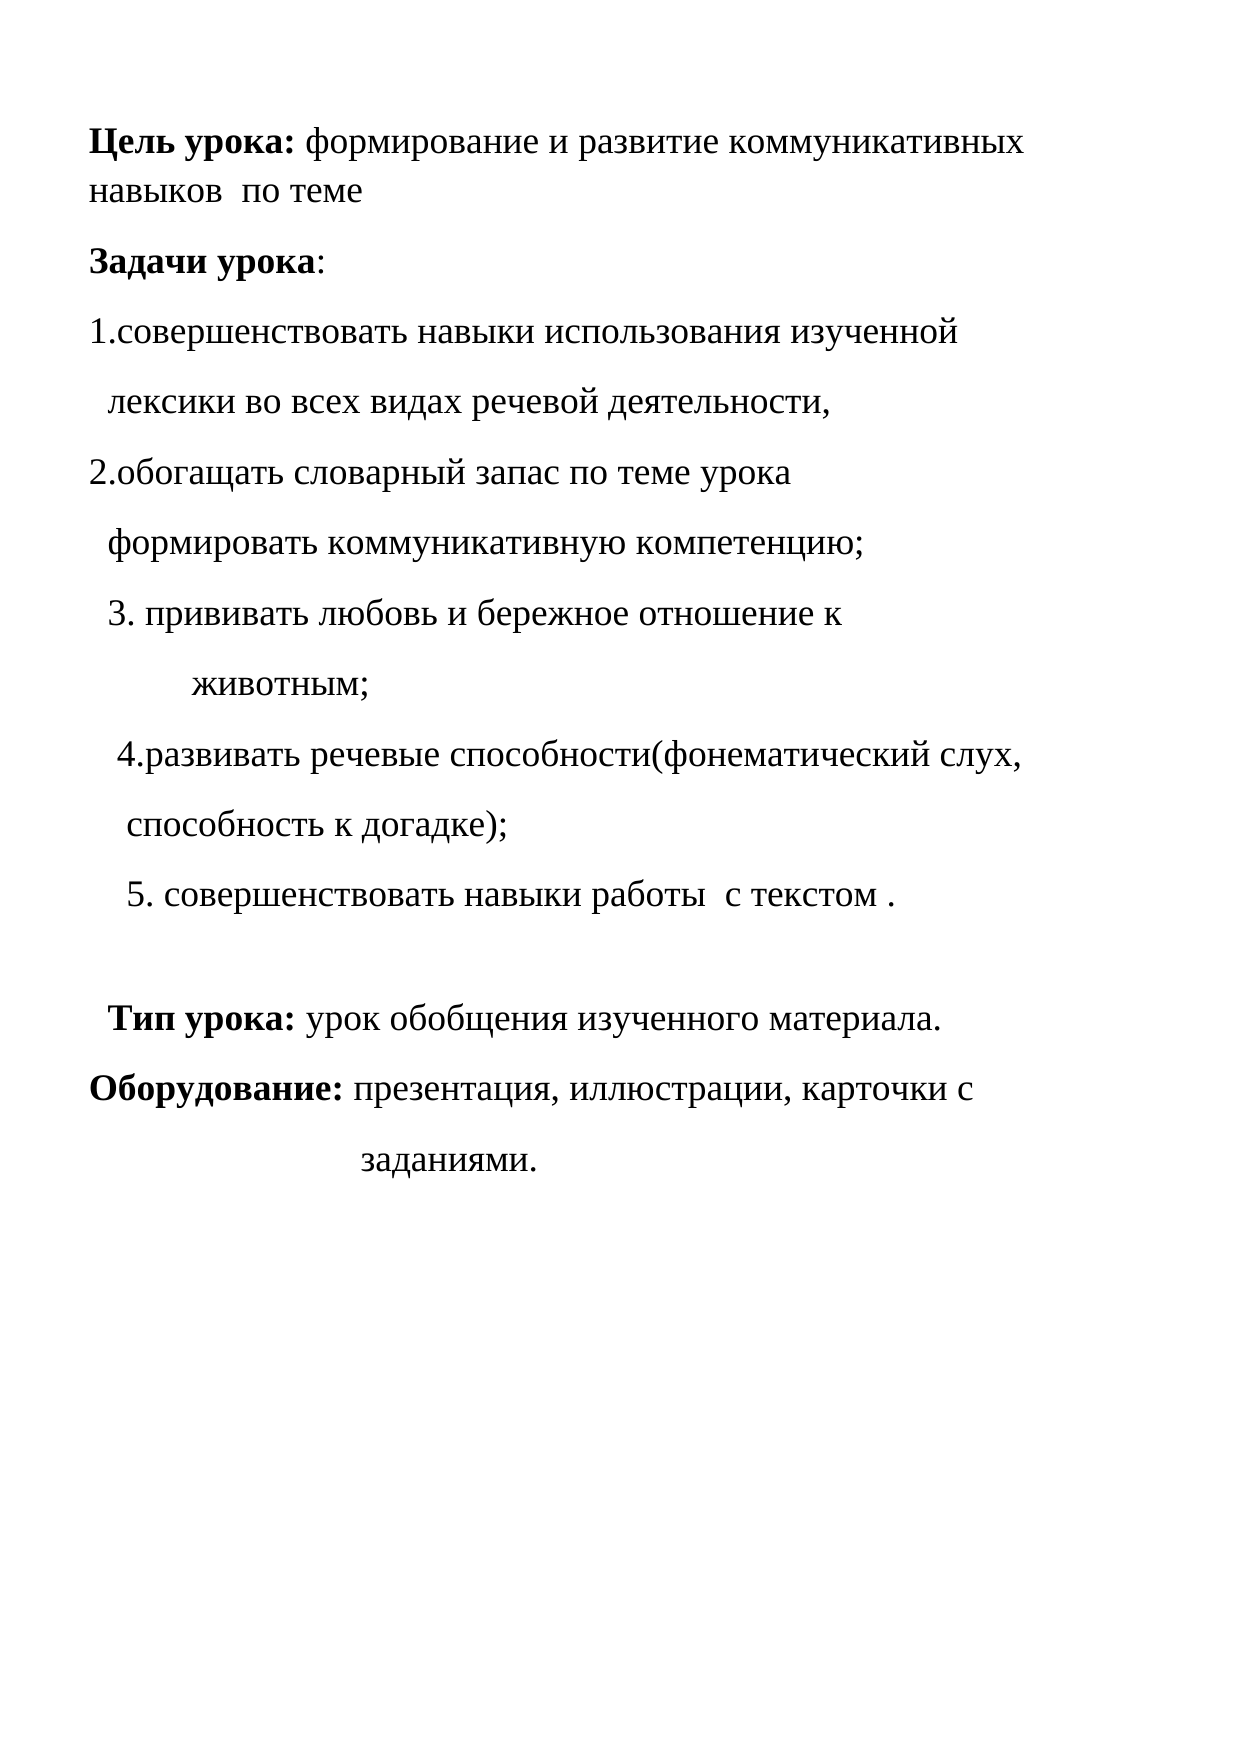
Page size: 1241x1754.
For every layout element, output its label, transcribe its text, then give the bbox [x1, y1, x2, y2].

text Оборудование: презентация, иллюстрации, карточки с [88, 1066, 1107, 1109]
text животным; [88, 661, 1107, 704]
text Задачи урока: [88, 238, 1107, 281]
text Цель урока: формирование и развитие коммуникативных навыков по теме [88, 118, 1107, 211]
text 4.развивать речевые способности(фонематический слух, [88, 731, 1107, 774]
text 1.совершенствовать навыки использования изученной [88, 308, 1107, 352]
text 5. совершенствовать навыки работы с текстом . [88, 872, 1107, 915]
text лексики во всех видах речевой деятельности, [88, 379, 1107, 422]
text 3. прививать любовь и бережное отношение к [88, 590, 1107, 633]
text 2.обогащать словарный запас по теме урока [88, 449, 1107, 492]
text заданиями. [88, 1136, 1107, 1179]
text формировать коммуникативную компетенцию; [88, 520, 1107, 563]
text Тип урока: урок обобщения изученного материала. [88, 995, 1107, 1038]
text способность к догадке); [88, 801, 1107, 844]
